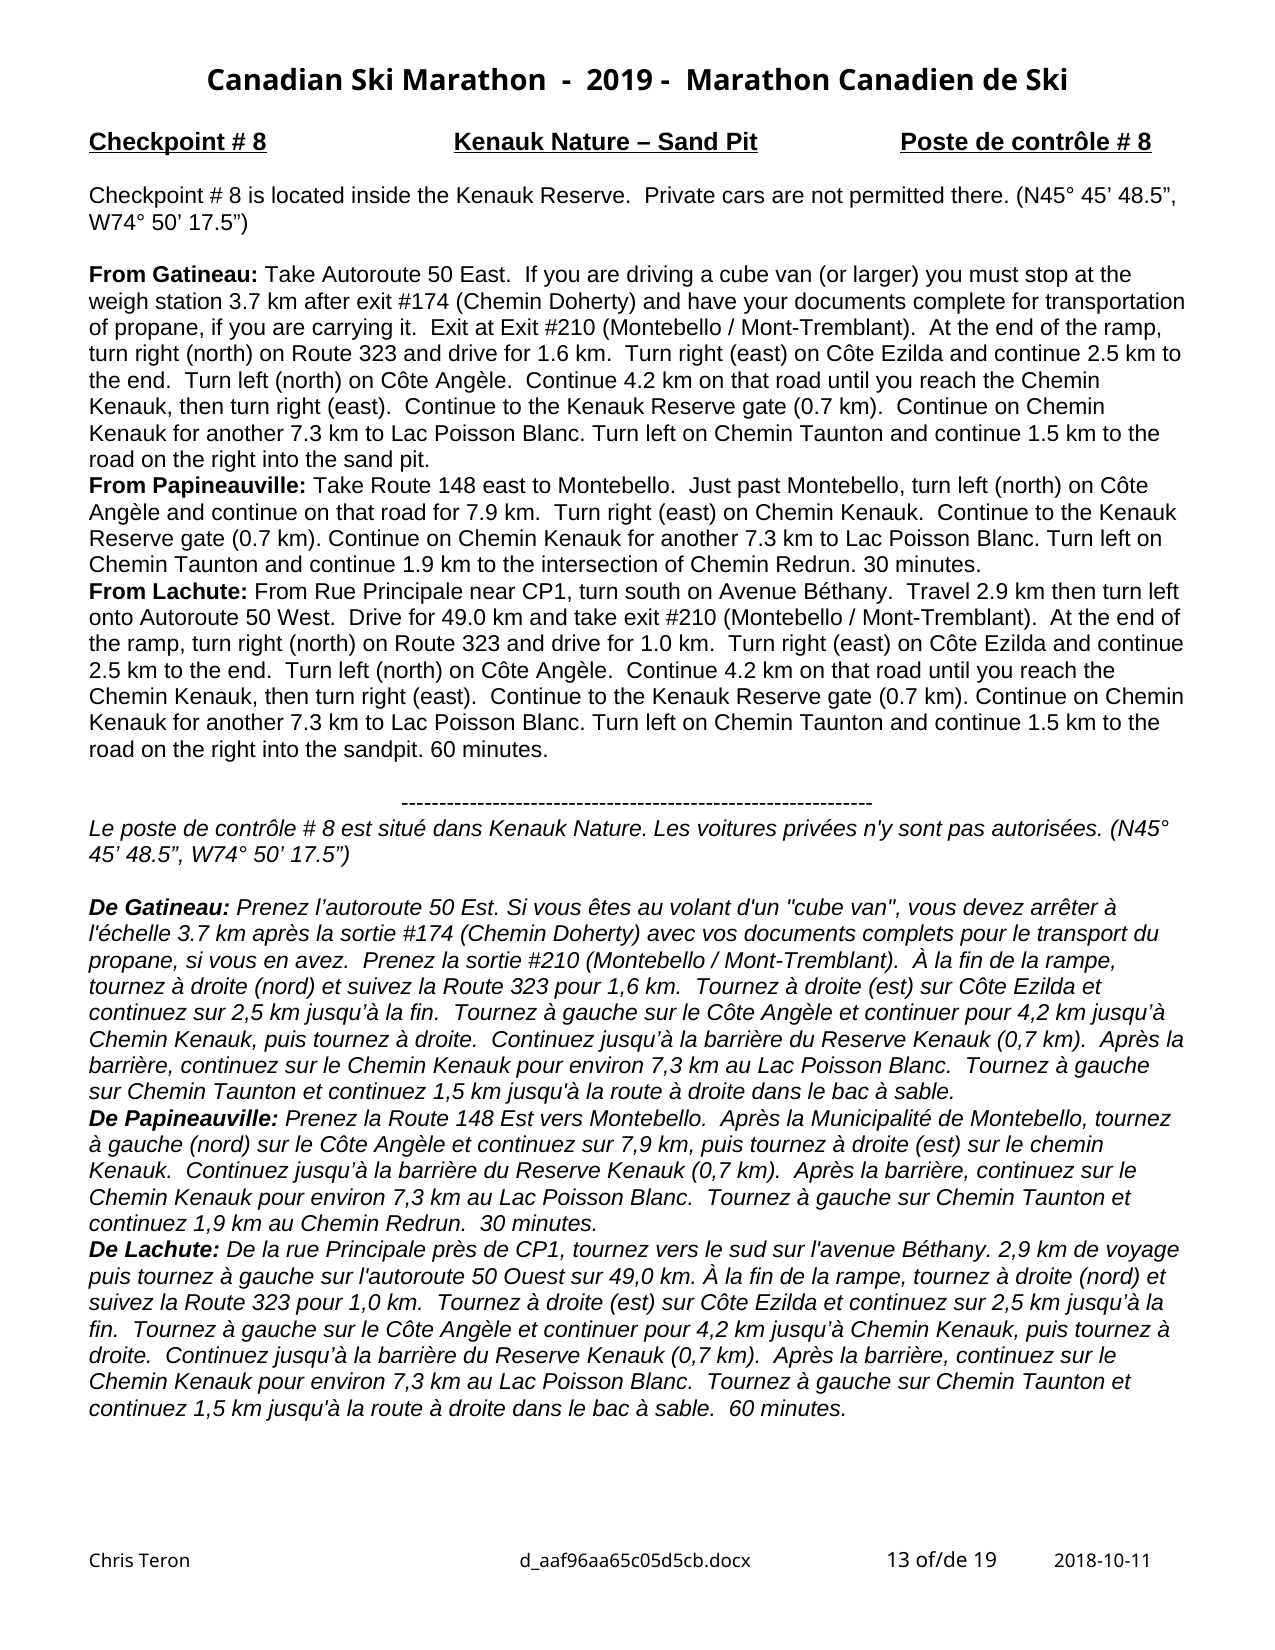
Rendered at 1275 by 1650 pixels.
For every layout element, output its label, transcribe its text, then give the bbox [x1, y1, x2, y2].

text Le poste de contrôle # 7 se trouve au même endroit que le poste de contrôle # 5.Checkpoint # 8 Kenauk Nature – Sand Pit Poste de contrôle # 8 [89, 127, 1186, 156]
text From Gatineau: Take Autoroute 50 East. If you are driving a cube van (or larger) you must stop at the weigh station 3.7 km after exit #174 (Chemin Doherty) and have your documents complete for transportation of propane, if you are carrying it. Exit at Exit #210 (Montebello / Mont-Tremblant). At the end of the ramp, turn right (north) on Route 323 and drive for 1.6 km. Turn right (east) on Côte Ezilda and continue 2.5 km to the end. Turn left (north) on Côte Angèle. Continue 4.2 km on that road until you reach the Chemin Kenauk, then turn right (east). Continue to the Kenauk Reserve gate (0.7 km). Continue on Chemin Kenauk for another 7.3 km to Lac Poisson Blanc. Turn left on Chemin Taunton and continue 1.5 km to the road on the right into the sand pit. [89, 261, 1186, 472]
text -------------------------------------------------------------- [89, 788, 1186, 815]
text Checkpoint # 8 is located inside the Kenauk Reserve. Private cars are not permitted there. (N45° 45’ 48.5”, W74° 50’ 17.5”) [89, 182, 1186, 235]
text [89, 1236, 1186, 1421]
text From Lachute: From Rue Principale near CP1, turn south on Avenue Béthany. Travel 2.9 km then turn left onto Autoroute 50 West. Drive for 49.0 km and take exit #210 (Montebello / Mont-Tremblant). At the end of the ramp, turn right (north) on Route 323 and drive for 1.0 km. Turn right (east) on Côte Ezilda and continue 2.5 km to the end. Turn left (north) on Côte Angèle. Continue 4.2 km on that road until you reach the Chemin Kenauk, then turn right (east). Continue to the Kenauk Reserve gate (0.7 km). Continue on Chemin Kenauk for another 7.3 km to Lac Poisson Blanc. Turn left on Chemin Taunton and continue 1.5 km to the road on the right into the sandpit. 60 minutes. [89, 578, 1186, 762]
text Le poste de contrôle # 8 est situé dans Kenauk Nature. Les voitures privées n'y sont pas autorisées. (N45° 45’ 48.5”, W74° 50’ 17.5”) [89, 815, 1186, 867]
text De Gatineau: Prenez l’autoroute 50 Est. Si vous êtes au volant d'un "cube van", vous devez arrêter à l'échelle 3.7 km après la sortie #174 (Chemin Doherty) avec vos documents complets pour le transport du propane, si vous en avez. Prenez la sortie #210 (Montebello / Mont-Tremblant). À la fin de la rampe, tournez à droite (nord) et suivez la Route 323 pour 1,6 km. Tournez à droite (est) sur Côte Ezilda et continuez sur 2,5 km jusqu’à la fin. Tournez à gauche sur le Côte Angèle et continuer pour 4,2 km jusqu’à Chemin Kenauk, puis tournez à droite. Continuez jusqu’à la barrière du Reserve Kenauk (0,7 km). Après la barrière, continuez sur le Chemin Kenauk pour environ 7,3 km au Lac Poisson Blanc. Tournez à gauche sur Chemin Taunton et continuez 1,5 km jusqu'à la route à droite dans le bac à sable. [89, 894, 1186, 1105]
text From Papineauville: Take Route 148 east to Montebello. Just past Montebello, turn left (north) on Côte Angèle and continue on that road for 7.9 km. Turn right (east) on Chemin Kenauk. Continue to the Kenauk Reserve gate (0.7 km). Continue on Chemin Kenauk for another 7.3 km to Lac Poisson Blanc. Turn left on Chemin Taunton and continue 1.9 km to the intersection of Chemin Redrun. 30 minutes. [89, 472, 1186, 578]
text De Papineauville: Prenez la Route 148 Est vers Montebello. Après la Municipalité de Montebello, tournez à gauche (nord) sur le Côte Angèle et continuez sur 7,9 km, puis tournez à droite (est) sur le chemin Kenauk. Continuez jusqu’à la barrière du Reserve Kenauk (0,7 km). Après la barrière, continuez sur le Chemin Kenauk pour environ 7,3 km au Lac Poisson Blanc. Tournez à gauche sur Chemin Taunton et continuez 1,9 km au Chemin Redrun. 30 minutes. [89, 1105, 1186, 1236]
